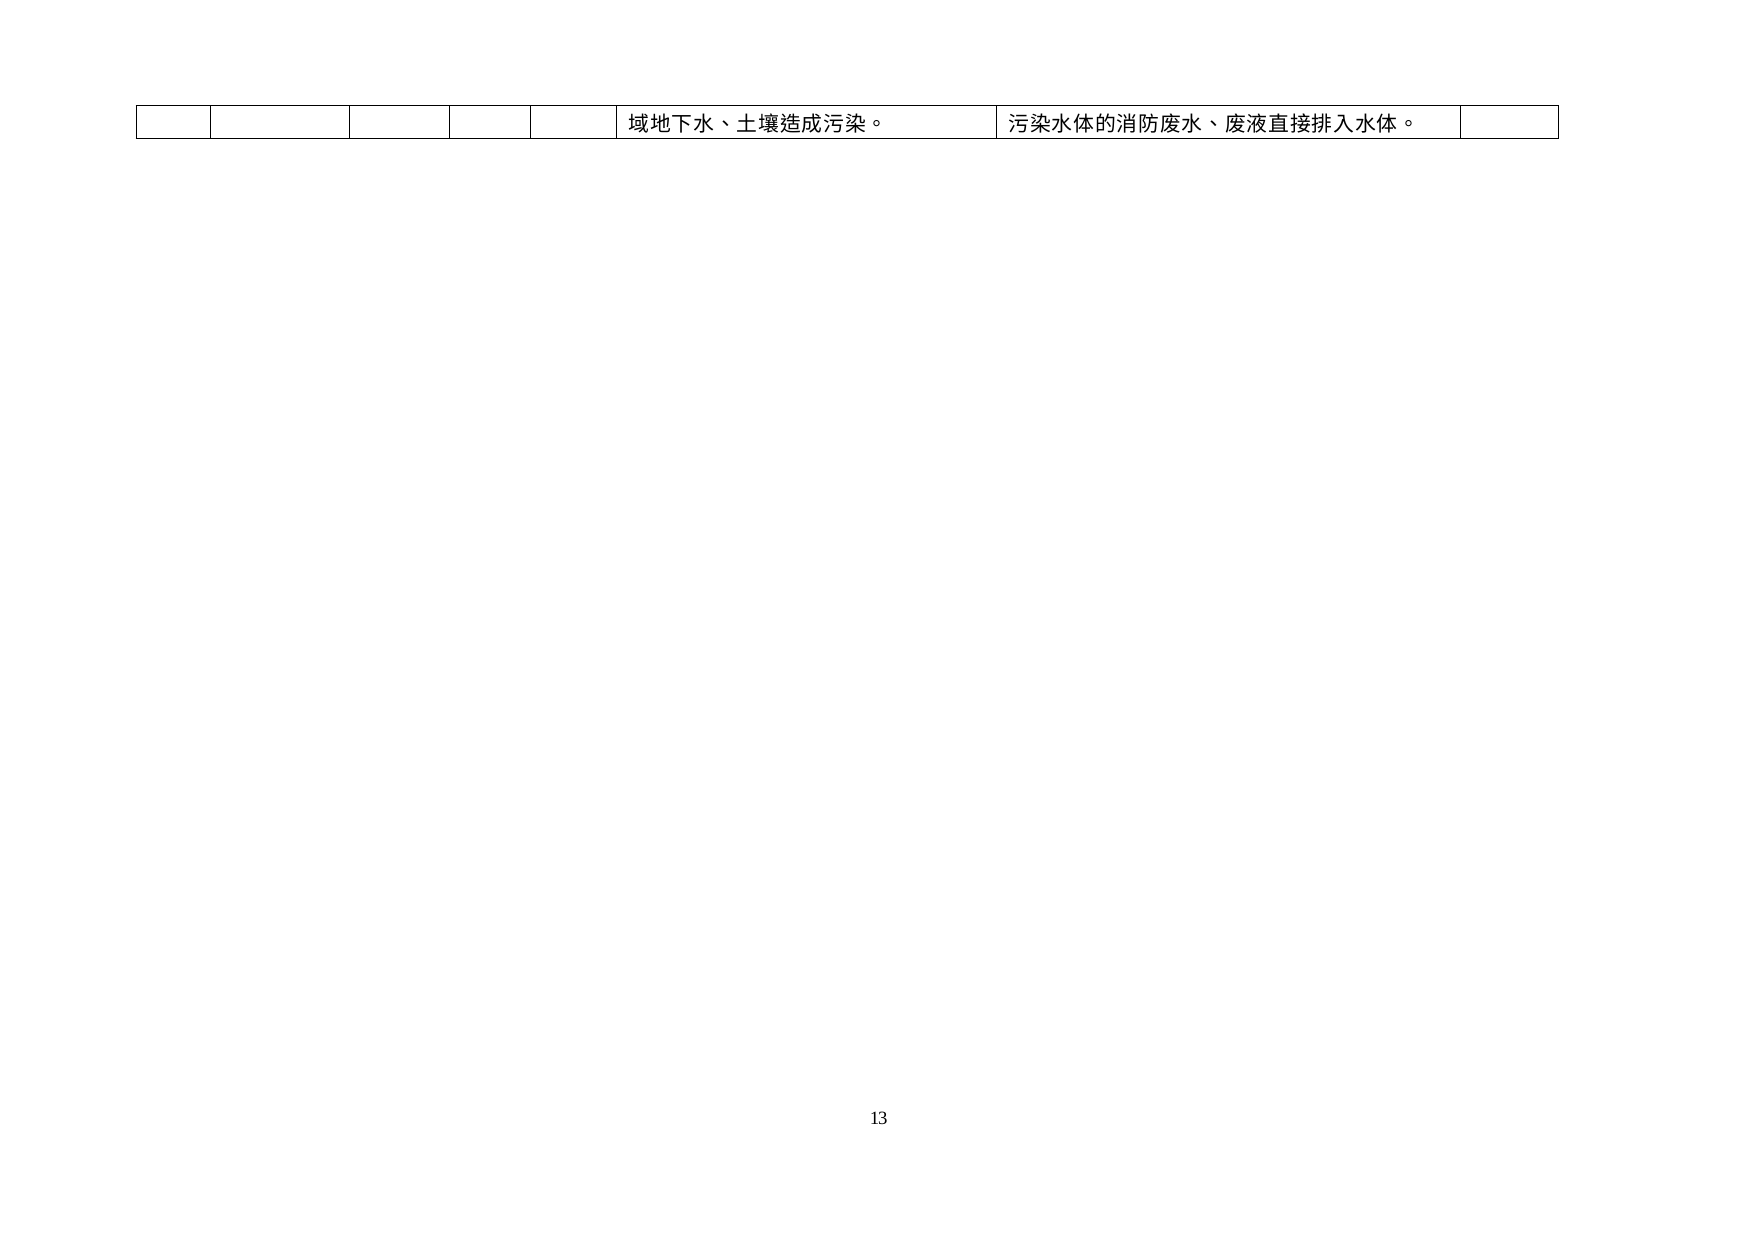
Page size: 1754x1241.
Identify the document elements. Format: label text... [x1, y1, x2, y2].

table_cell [617, 106, 996, 138]
table_cell 环境 风险 防控 [531, 106, 616, 138]
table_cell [997, 106, 1460, 138]
table_cell 符合 [1461, 106, 1558, 138]
